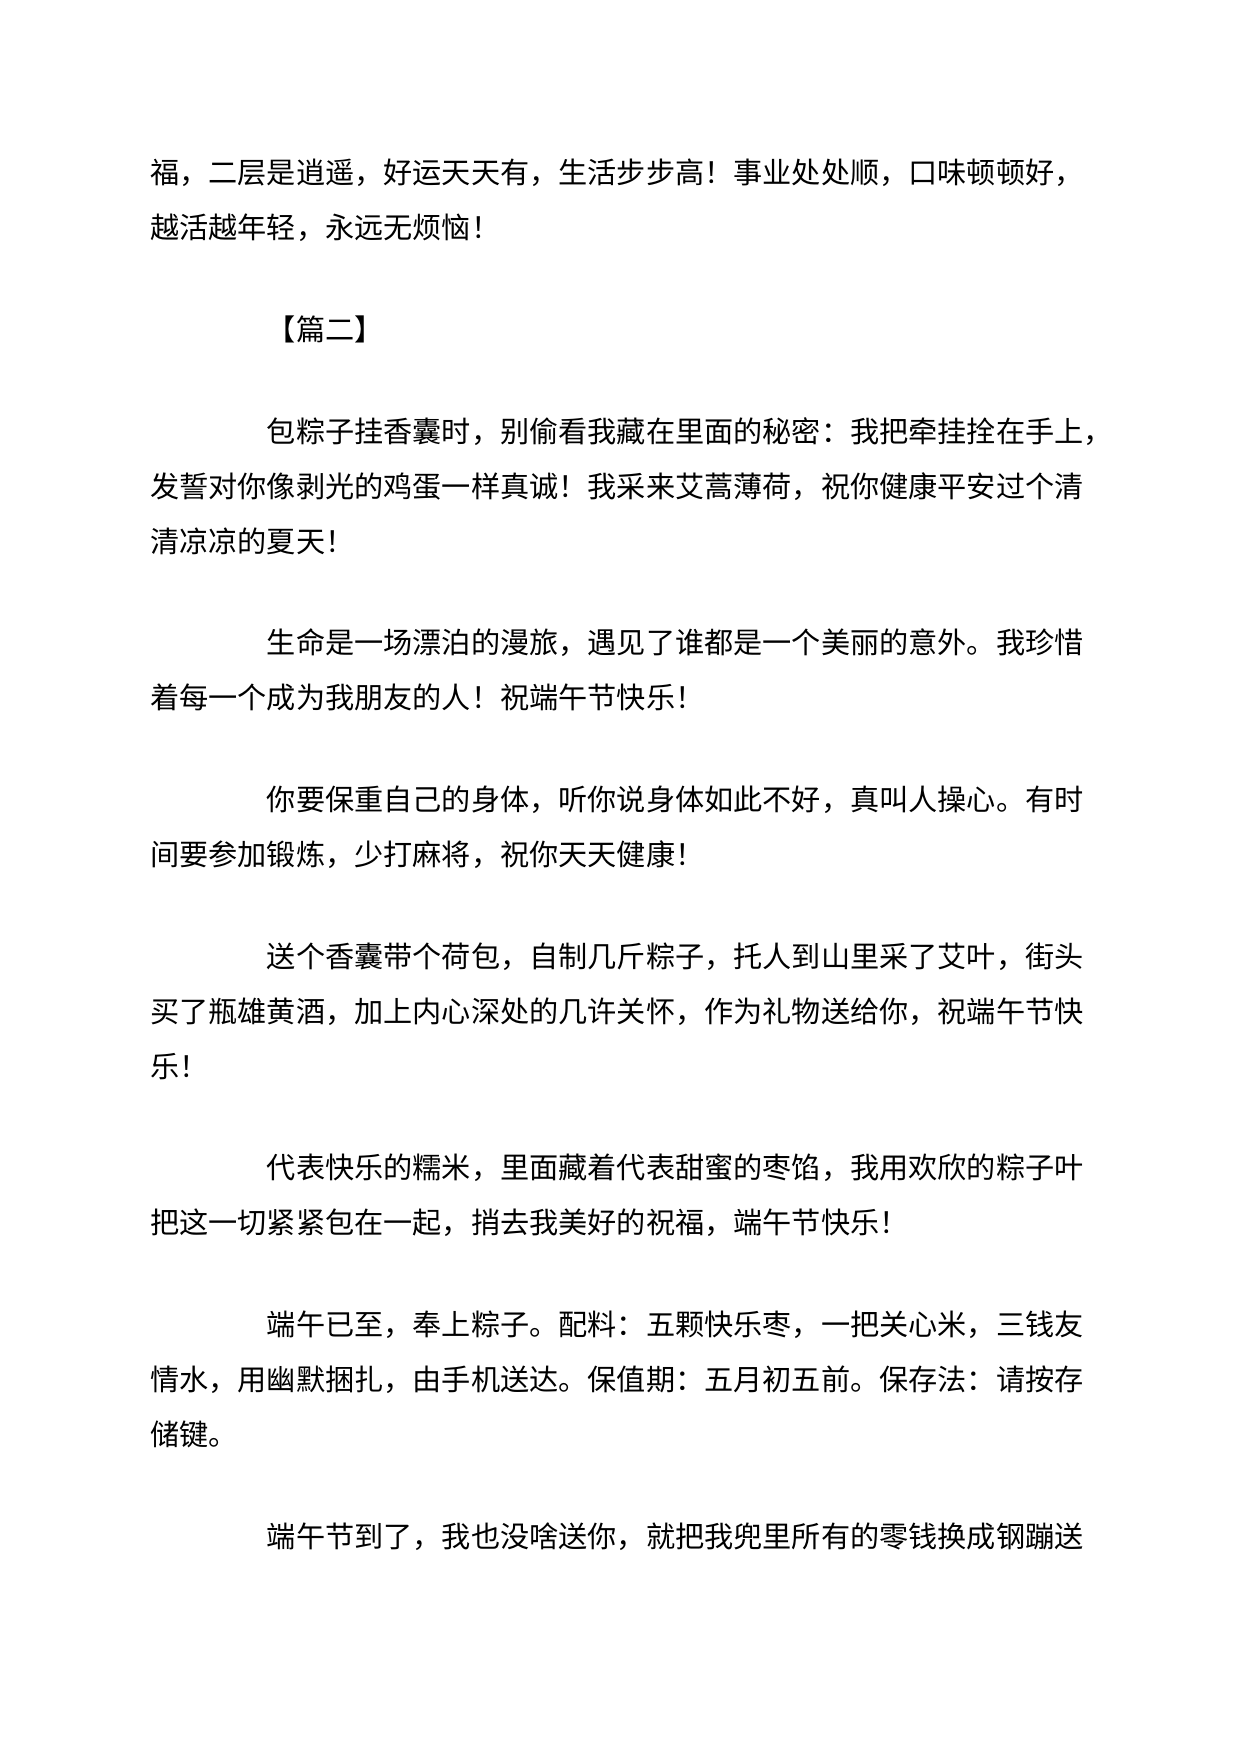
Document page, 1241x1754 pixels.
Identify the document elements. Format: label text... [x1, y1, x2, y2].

text 端午已至，奉上粽子。配料：五颗快乐枣，一把关心米，三钱友情水，用幽默捆扎，由手机送达。保值期：五月初五前。保存法：请按存储键。 [150, 1302, 1090, 1454]
text 代表快乐的糯米，里面藏着代表甜蜜的枣馅，我用欢欣的粽子叶把这一切紧紧包在一起，捎去我美好的祝福，端午节快乐！ [150, 1145, 1090, 1242]
text 生命是一场漂泊的漫旅，遇见了谁都是一个美丽的意外。我珍惜着每一个成为我朋友的人！祝端午节快乐！ [150, 620, 1090, 717]
text 【篇二】 [150, 307, 1090, 349]
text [150, 150, 1090, 247]
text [150, 1513, 1090, 1555]
text 包粽子挂香囊时，别偷看我藏在里面的秘密：我把牵挂拴在手上，发誓对你像剥光的鸡蛋一样真诚！我采来艾蒿薄荷，祝你健康平安过个清清凉凉的夏天！ [150, 408, 1090, 561]
text 送个香囊带个荷包，自制几斤粽子，托人到山里采了艾叶，街头买了瓶雄黄酒，加上内心深处的几许关怀，作为礼物送给你，祝端午节快乐！ [150, 933, 1090, 1085]
text 你要保重自己的身体，听你说身体如此不好，真叫人操心。有时间要参加锻炼，少打麻将，祝你天天健康！ [150, 777, 1090, 874]
